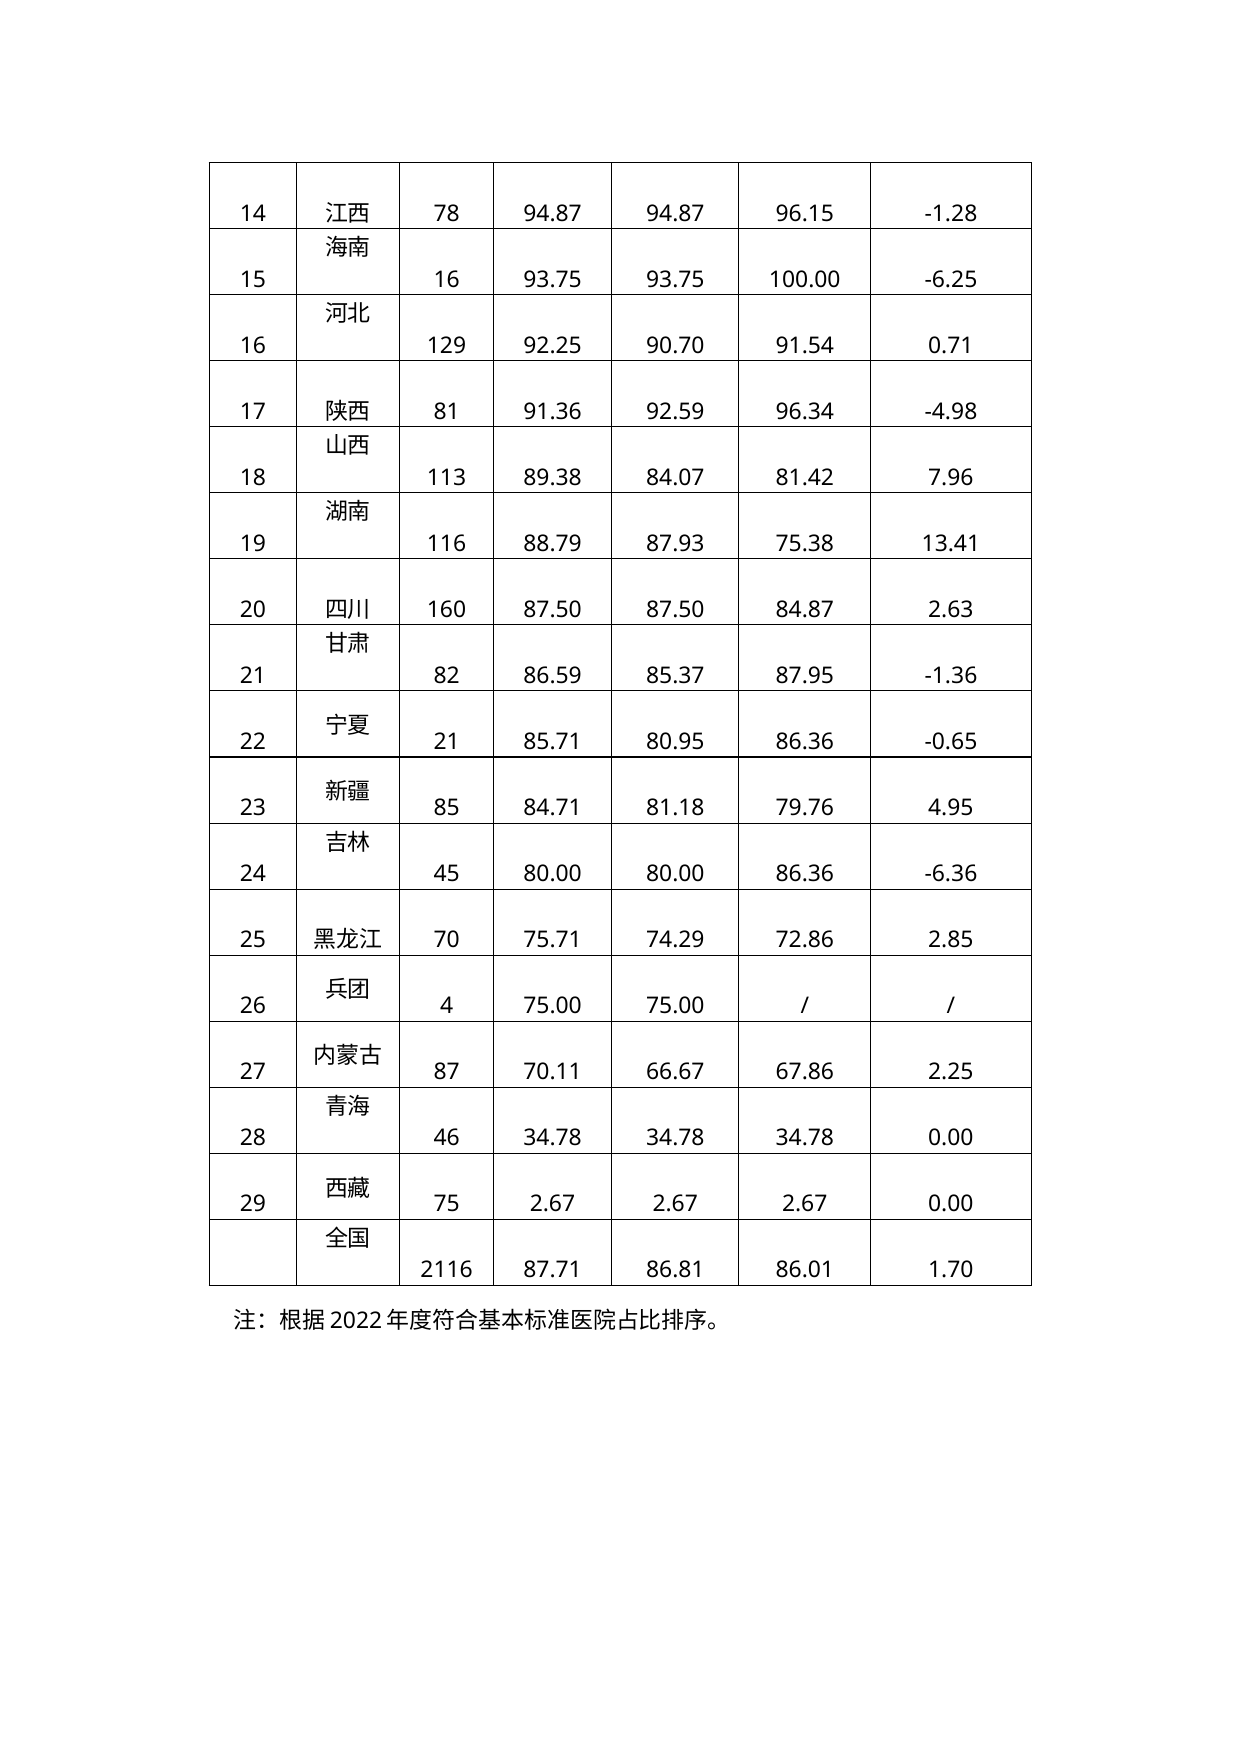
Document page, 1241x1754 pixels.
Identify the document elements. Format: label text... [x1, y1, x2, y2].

table_cell 113 [400, 427, 493, 492]
table_cell 0.00 [871, 1154, 1031, 1219]
table_cell / [871, 956, 1031, 1021]
table_cell 湖南 [297, 493, 399, 558]
table_cell 87.50 [494, 559, 611, 624]
table_cell 87 [400, 1022, 493, 1087]
table_cell 79.76 [739, 758, 870, 822]
table_cell -6.36 [871, 824, 1031, 888]
table_cell 80.00 [494, 824, 611, 888]
table_cell 87.50 [612, 559, 738, 624]
table_cell 86.36 [739, 824, 870, 888]
table_cell 88.79 [494, 493, 611, 558]
table_cell -1.28 [871, 163, 1031, 228]
table_cell 吉林 [297, 824, 399, 888]
table_cell 29 [210, 1154, 296, 1219]
table_cell 2.25 [871, 1022, 1031, 1087]
table_cell 22 [210, 691, 296, 756]
table_cell 92.59 [612, 361, 738, 426]
table_cell 84.87 [739, 559, 870, 624]
table_cell 江西 [297, 163, 399, 228]
table_cell 兵团 [297, 956, 399, 1021]
table_cell 34.78 [612, 1088, 738, 1153]
table_cell 16 [400, 229, 493, 294]
text 注：根据2022年度符合基本标准医院占比排序。 [187, 1286, 1053, 1351]
table_cell 93.75 [612, 229, 738, 294]
table_cell 黑龙江 [297, 890, 399, 954]
table_cell 21 [210, 625, 296, 690]
table_cell 86.01 [739, 1220, 870, 1285]
table_cell 81 [400, 361, 493, 426]
table_cell 4.95 [871, 758, 1031, 822]
table_cell 46 [400, 1088, 493, 1153]
table_cell 91.36 [494, 361, 611, 426]
table_cell 2.67 [739, 1154, 870, 1219]
table_cell 20 [210, 559, 296, 624]
table_cell -6.25 [871, 229, 1031, 294]
table_cell 15 [210, 229, 296, 294]
table_cell 34.78 [494, 1088, 611, 1153]
table_cell 45 [400, 824, 493, 888]
table_cell 86.81 [612, 1220, 738, 1285]
table_cell 93.75 [494, 229, 611, 294]
table_cell 河北 [297, 295, 399, 360]
table_cell 70.11 [494, 1022, 611, 1087]
table_cell 129 [400, 295, 493, 360]
table_cell 84.71 [494, 758, 611, 822]
table_cell 86.59 [494, 625, 611, 690]
table_cell 90.70 [612, 295, 738, 360]
table_cell -4.98 [871, 361, 1031, 426]
table_cell 23 [210, 758, 296, 822]
table_cell 17 [210, 361, 296, 426]
table_cell 0.00 [871, 1088, 1031, 1153]
table_cell 16 [210, 295, 296, 360]
table_cell 西藏 [297, 1154, 399, 1219]
table_cell 海南 [297, 229, 399, 294]
table_cell 25 [210, 890, 296, 954]
table_cell 82 [400, 625, 493, 690]
table_cell 甘肃 [297, 625, 399, 690]
table_cell 96.15 [739, 163, 870, 228]
table_cell 78 [400, 163, 493, 228]
table_cell 85 [400, 758, 493, 822]
table_cell 27 [210, 1022, 296, 1087]
table_cell 26 [210, 956, 296, 1021]
table_cell 1.70 [871, 1220, 1031, 1285]
table_cell -0.65 [871, 691, 1031, 756]
table_cell 28 [210, 1088, 296, 1153]
table_cell 92.25 [494, 295, 611, 360]
table_cell 70 [400, 890, 493, 954]
table_cell 21 [400, 691, 493, 756]
table_cell [210, 1220, 296, 1285]
table_cell 2.85 [871, 890, 1031, 954]
table_cell 160 [400, 559, 493, 624]
table_cell 75 [400, 1154, 493, 1219]
table_cell 75.00 [494, 956, 611, 1021]
table_cell 7.96 [871, 427, 1031, 492]
table_cell 80.95 [612, 691, 738, 756]
table_cell 2116 [400, 1220, 493, 1285]
table_cell 75.38 [739, 493, 870, 558]
table_cell 新疆 [297, 758, 399, 822]
table_cell 85.71 [494, 691, 611, 756]
table_cell 86.36 [739, 691, 870, 756]
table_cell 四川 [297, 559, 399, 624]
table_cell 2.63 [871, 559, 1031, 624]
table_cell 0.71 [871, 295, 1031, 360]
table_cell 87.93 [612, 493, 738, 558]
table_cell 100.00 [739, 229, 870, 294]
table_cell 宁夏 [297, 691, 399, 756]
table_cell 89.38 [494, 427, 611, 492]
table_cell 全国 [297, 1220, 399, 1285]
table_cell 19 [210, 493, 296, 558]
table_cell 94.87 [612, 163, 738, 228]
table_cell 34.78 [739, 1088, 870, 1153]
table_cell 13.41 [871, 493, 1031, 558]
table_cell 青海 [297, 1088, 399, 1153]
table_cell 80.00 [612, 824, 738, 888]
table_cell 75.71 [494, 890, 611, 954]
table_cell 74.29 [612, 890, 738, 954]
table_cell 85.37 [612, 625, 738, 690]
table_cell 2.67 [612, 1154, 738, 1219]
table_cell 94.87 [494, 163, 611, 228]
table_cell 24 [210, 824, 296, 888]
table_cell 72.86 [739, 890, 870, 954]
table_cell / [739, 956, 870, 1021]
table_cell 18 [210, 427, 296, 492]
table_cell 75.00 [612, 956, 738, 1021]
table_cell 81.18 [612, 758, 738, 822]
table_cell 67.86 [739, 1022, 870, 1087]
table_cell 91.54 [739, 295, 870, 360]
table_cell 87.71 [494, 1220, 611, 1285]
table_cell 81.42 [739, 427, 870, 492]
table_cell 96.34 [739, 361, 870, 426]
table_cell -1.36 [871, 625, 1031, 690]
table_cell 内蒙古 [297, 1022, 399, 1087]
table_cell 14 [210, 163, 296, 228]
table_cell 116 [400, 493, 493, 558]
table_cell 87.95 [739, 625, 870, 690]
table_cell 84.07 [612, 427, 738, 492]
table_cell 4 [400, 956, 493, 1021]
table_cell 66.67 [612, 1022, 738, 1087]
table_cell 山西 [297, 427, 399, 492]
table_cell 2.67 [494, 1154, 611, 1219]
table_cell 陕西 [297, 361, 399, 426]
